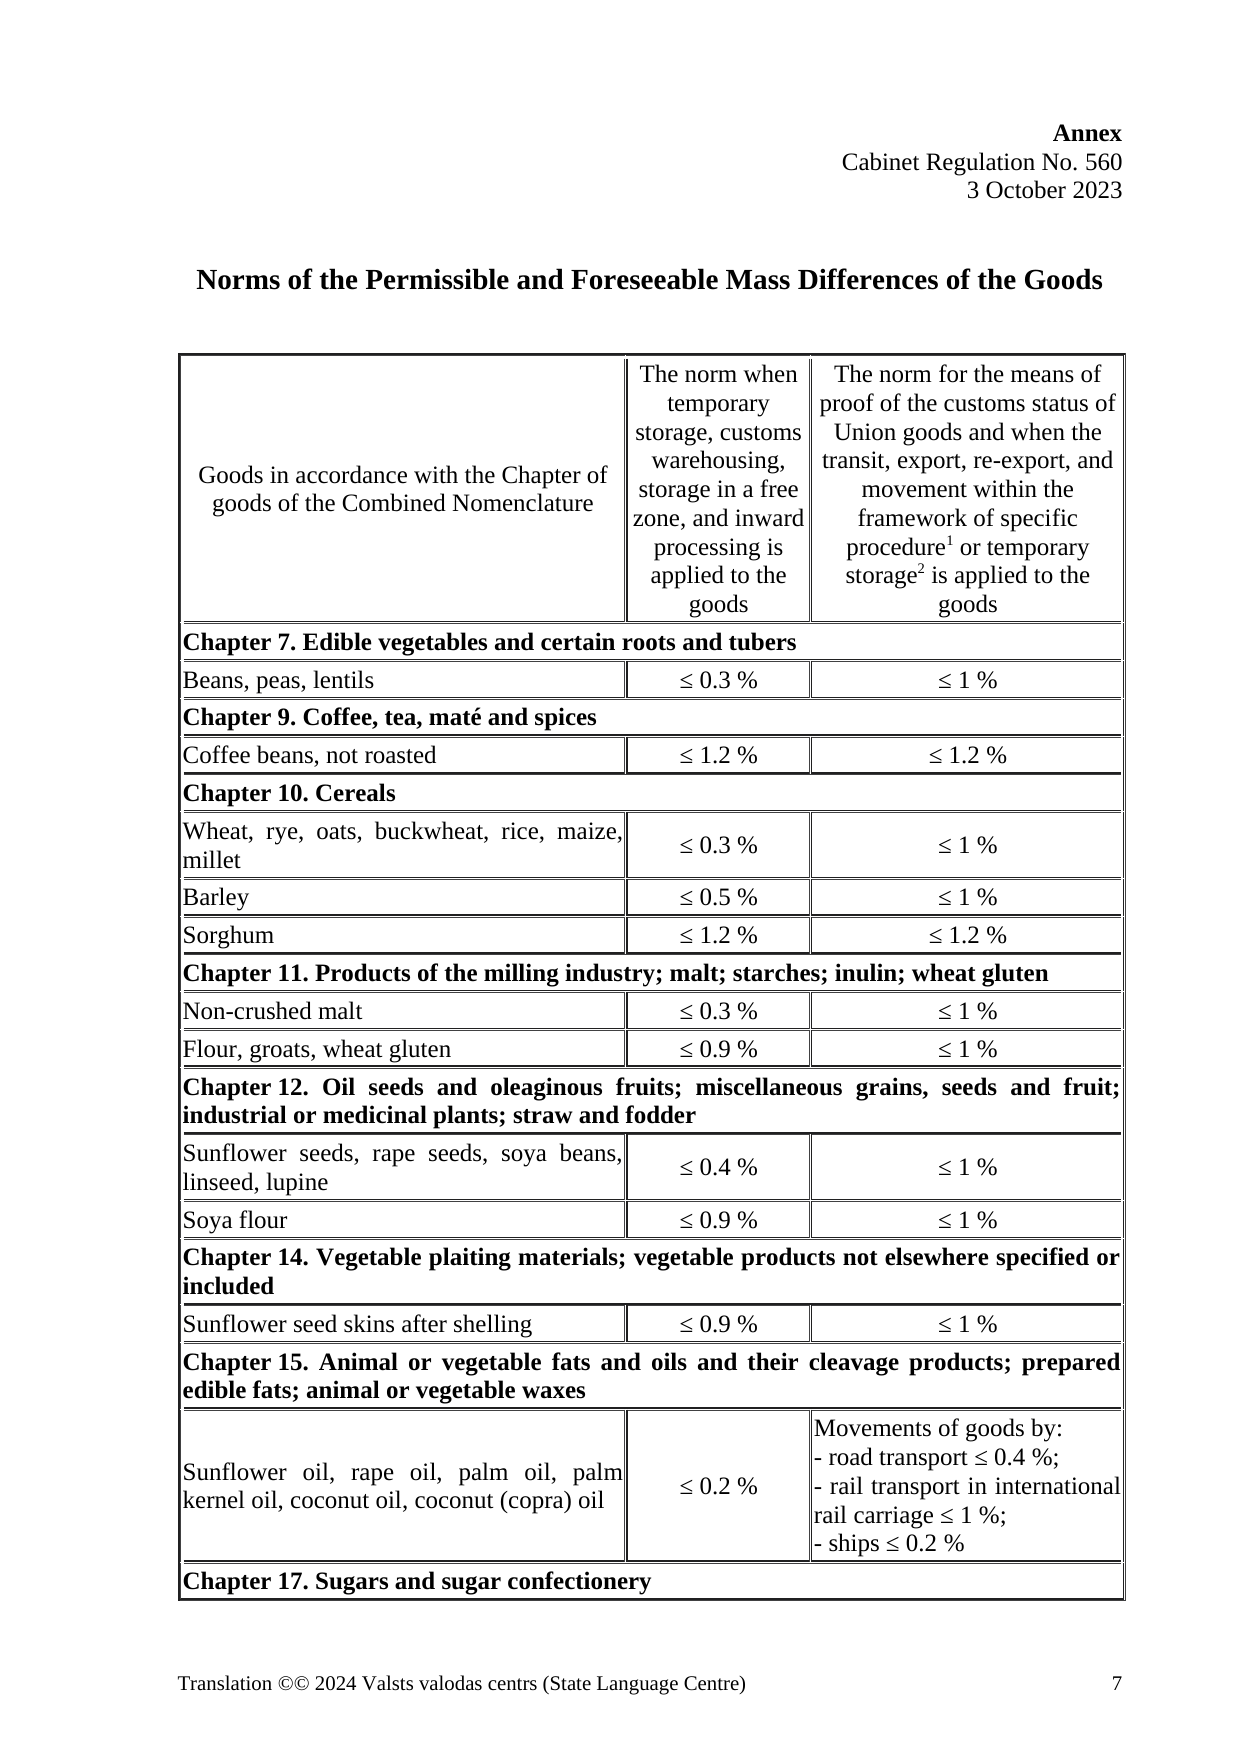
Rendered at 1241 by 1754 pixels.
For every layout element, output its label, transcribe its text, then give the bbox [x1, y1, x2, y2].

table_cell ≤ 1.2 % [812, 734, 1123, 772]
table_cell ≤ 0.9 % [628, 1031, 809, 1065]
text Cabinet Regulation No. 560 [177, 147, 1122, 176]
table_cell ≤ 0.4 % [628, 1135, 809, 1198]
table_cell Movements of goods by: - road transport ≤ 0.4 %; - rail transport in international rail carriage ≤ 1 %; - ships ≤ 0.2 % [812, 1407, 1123, 1560]
table_cell ≤ 1 % [812, 1303, 1124, 1341]
table_cell Barley [181, 876, 624, 914]
table_cell Sunflower seeds, rape seeds, soya beans, linseed, lupine [181, 1132, 624, 1198]
table_cell Sunflower seed skins after shelling [180, 1303, 624, 1341]
table_cell ≤ 0.5 % [628, 880, 809, 914]
table_cell ≤ 1.2 % [812, 914, 1123, 952]
table_cell ≤ 1 % [812, 1132, 1123, 1198]
table_cell Chapter 7. Edible vegetables and certain roots and tubers [180, 621, 1124, 658]
table_cell Non-crushed malt [180, 990, 626, 1028]
table_cell ≤ 1 % [811, 810, 1124, 876]
table_header Goods in accordance with the Chapter of goods of the Combined Nomenclature [181, 355, 626, 621]
table_cell ≤ 1 % [812, 659, 1123, 696]
table_cell Flour, groats, wheat gluten [180, 1028, 626, 1065]
table_cell ≤ 0.2 % [628, 1411, 809, 1560]
table_cell Sunflower oil, rape oil, palm oil, palm kernel oil, coconut oil, coconut (copra) oil [181, 1407, 624, 1560]
table_cell Chapter 9. Coffee, tea, maté and spices [181, 696, 1123, 734]
table_cell ≤ 1.2 % [628, 918, 809, 952]
table_cell Wheat, rye, oats, buckwheat, rice, maize, millet [180, 810, 626, 876]
table_cell ≤ 0.9 % [628, 1306, 809, 1341]
table_cell Chapter 11. Products of the milling industry; malt; starches; inulin; wheat gluten [181, 952, 1123, 990]
table_cell Chapter 14. Vegetable plaiting materials; vegetable products not elsewhere specified or included [181, 1236, 1123, 1303]
table_cell ≤ 1 % [811, 990, 1124, 1028]
table_cell Chapter 17. Sugars and sugar confectionery [181, 1560, 1123, 1598]
text Norms of the Permissible and Foreseeable Mass Differences of the Goods [177, 262, 1122, 295]
table_cell Sorghum [181, 914, 624, 952]
table_cell ≤ 1 % [812, 876, 1123, 914]
table_cell Coffee beans, not roasted [181, 734, 624, 772]
table_cell ≤ 0.3 % [628, 662, 809, 696]
table_cell Soya flour [181, 1199, 624, 1236]
table_cell ≤ 1.2 % [628, 738, 809, 772]
table_cell Chapter 15. Animal or vegetable fats and oils and their cleavage products; prepared edible fats; animal or vegetable waxes [180, 1341, 1124, 1407]
text 3 October 2023 [177, 176, 1122, 204]
table_cell ≤ 0.3 % [628, 813, 809, 876]
table_cell Chapter 12. Oil seeds and oleaginous fruits; miscellaneous grains, seeds and fruit; industrial or medicinal plants; straw and fodder [181, 1065, 1123, 1132]
table_cell Beans, peas, lentils [181, 659, 624, 696]
table_header The norm for the means of proof of the customs status of Union goods and when the transit, export, re-export, and movement within the framework of specific procedure1 or temporary storage2 is applied to the goods [811, 356, 1123, 621]
table_cell ≤ 0.3 % [628, 993, 809, 1028]
table_cell ≤ 1 % [811, 1028, 1124, 1065]
table_cell ≤ 1 % [812, 1199, 1123, 1236]
table_cell Chapter 10. Cereals [181, 772, 1123, 810]
text Annex [177, 118, 1122, 147]
table_header The norm when temporary storage, customs warehousing, storage in a free zone, and inward processing is applied to the goods [626, 356, 811, 621]
table_cell ≤ 0.9 % [628, 1202, 809, 1236]
